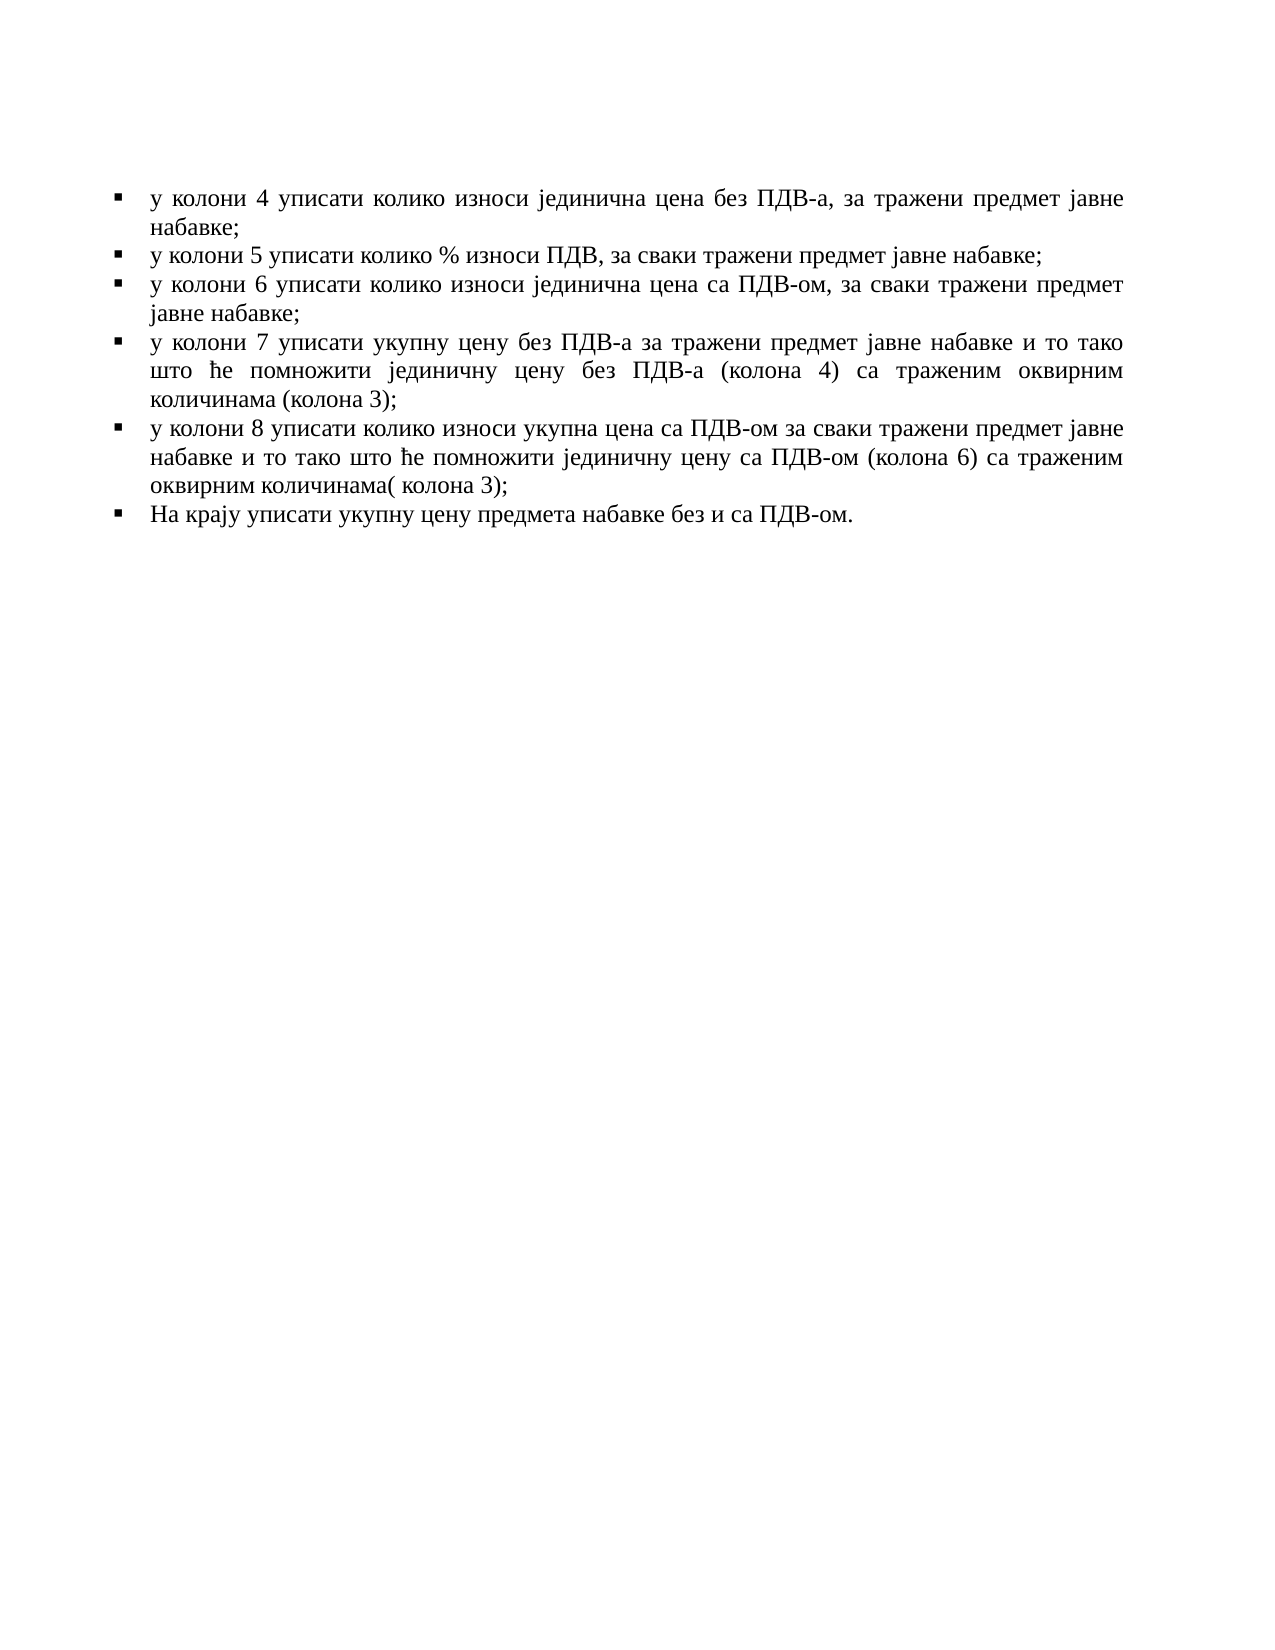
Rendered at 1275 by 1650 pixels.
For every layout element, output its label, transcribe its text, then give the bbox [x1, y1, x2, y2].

list у колони 4 уписати колико износи јединична цена без ПДВ-а, за тражени предмет јавне набавке; [112, 183, 1125, 241]
list у колони 5 уписати колико % износи ПДВ, за сваки тражени предмет јавне набавке; [112, 241, 1125, 269]
list На крају уписати укупну цену предмета набавке без и са ПДВ-ом. [112, 499, 1125, 528]
list у колони 8 уписати колико износи укупна цена са ПДВ-ом за сваки тражени предмет јавне набавке и то тако што ће помножити јединичну цену са ПДВ-ом (колона 6) са траженим оквирним количинама( колона 3); [112, 413, 1125, 499]
list у колони 7 уписати укупну цену без ПДВ-а за тражени предмет јавне набавке и то тако што ће помножити јединичну цену без ПДВ-а (колона 4) са траженим оквирним количинама (колона 3); [112, 327, 1125, 413]
list у колони 6 уписати колико износи јединична цена са ПДВ-ом, за сваки тражени предмет јавне набавке; [112, 269, 1125, 327]
